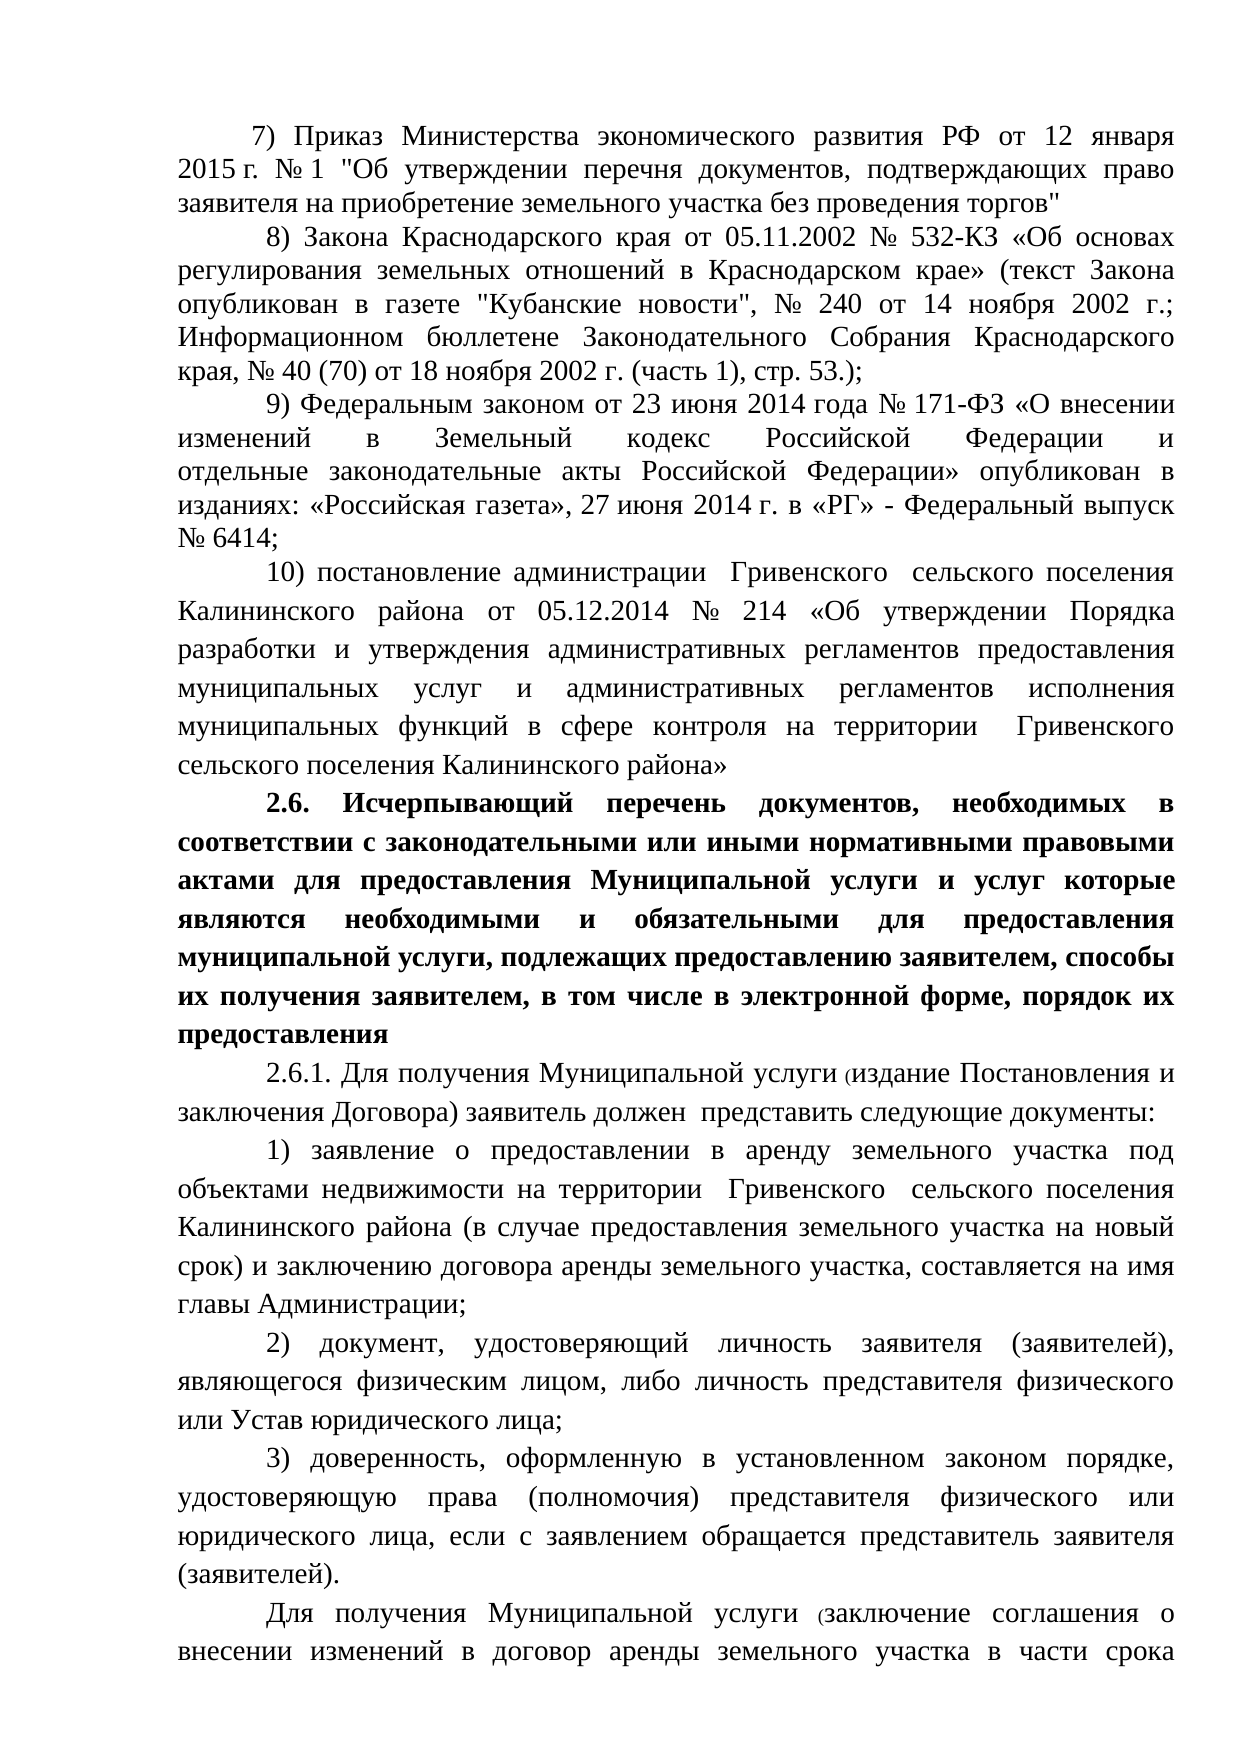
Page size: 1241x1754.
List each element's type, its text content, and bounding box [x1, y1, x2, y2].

text 2) документ, удостоверяющий личность заявителя (заявителей), являющегося физическим лицом, либо личность представителя физического или Устав юридического лица; [177, 1325, 1175, 1436]
text 2.6.1. Для получения Муниципальной услуги (издание Постановления и заключения Договора) заявитель должен представить следующие документы: [177, 1055, 1175, 1127]
text 1) заявление о предоставлении в аренду земельного участка под объектами недвижимости на территории Гривенского сельского поселения Калининского района (в случае предоставления земельного участка на новый срок) и заключению договора аренды земельного участка, составляется на имя главы Администрации; [177, 1132, 1175, 1320]
text 9) Федеральным законом от 23 июня 2014 года № 171-ФЗ «О внесении изменений в Земельный кодекс Российской Федерации и отдельные законодательные акты Российской Федерации» опубликован в изданиях: «Российская газета», 27 июня 2014 г. в «РГ» - Федеральный выпуск № 6414; [177, 386, 1175, 554]
text 8) Закона Краснодарского края от 05.11.2002 № 532-КЗ «Об основах регулирования земельных отношений в Краснодарском крае» (текст Закона опубликован в газете "Кубанские новости", № 240 от 14 ноября 2002 г.; Информационном бюллетене Законодательного Собрания Краснодарского края, № 40 (70) от 18 ноября 2002 г. (часть 1), стр. 53.); [177, 219, 1175, 386]
subtitle 7) Приказ Министерства экономического развития РФ от 12 января 2015 г. № 1 "Об утверждении перечня документов, подтверждающих право заявителя на приобретение земельного участка без проведения торгов" [177, 118, 1175, 219]
text 10) постановление администрации Гривенского сельского поселения Калининского района от 05.12.2014 № 214 «Об утверждении Порядка разработки и утверждения административных регламентов предоставления муниципальных услуг и административных регламентов исполнения муниципальных функций в сфере контроля на территории Гривенского сельского поселения Калининского района» [177, 554, 1175, 780]
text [177, 1595, 1175, 1667]
subtitle 2.6. Исчерпывающий перечень документов, необходимых в соответствии с законодательными или иными нормативными правовыми актами для предоставления Муниципальной услуги и услуг которые являются необходимыми и обязательными для предоставления муниципальной услуги, подлежащих предоставлению заявителем, способы их получения заявителем, в том числе в электронной форме, порядок их предоставления [177, 785, 1175, 1050]
